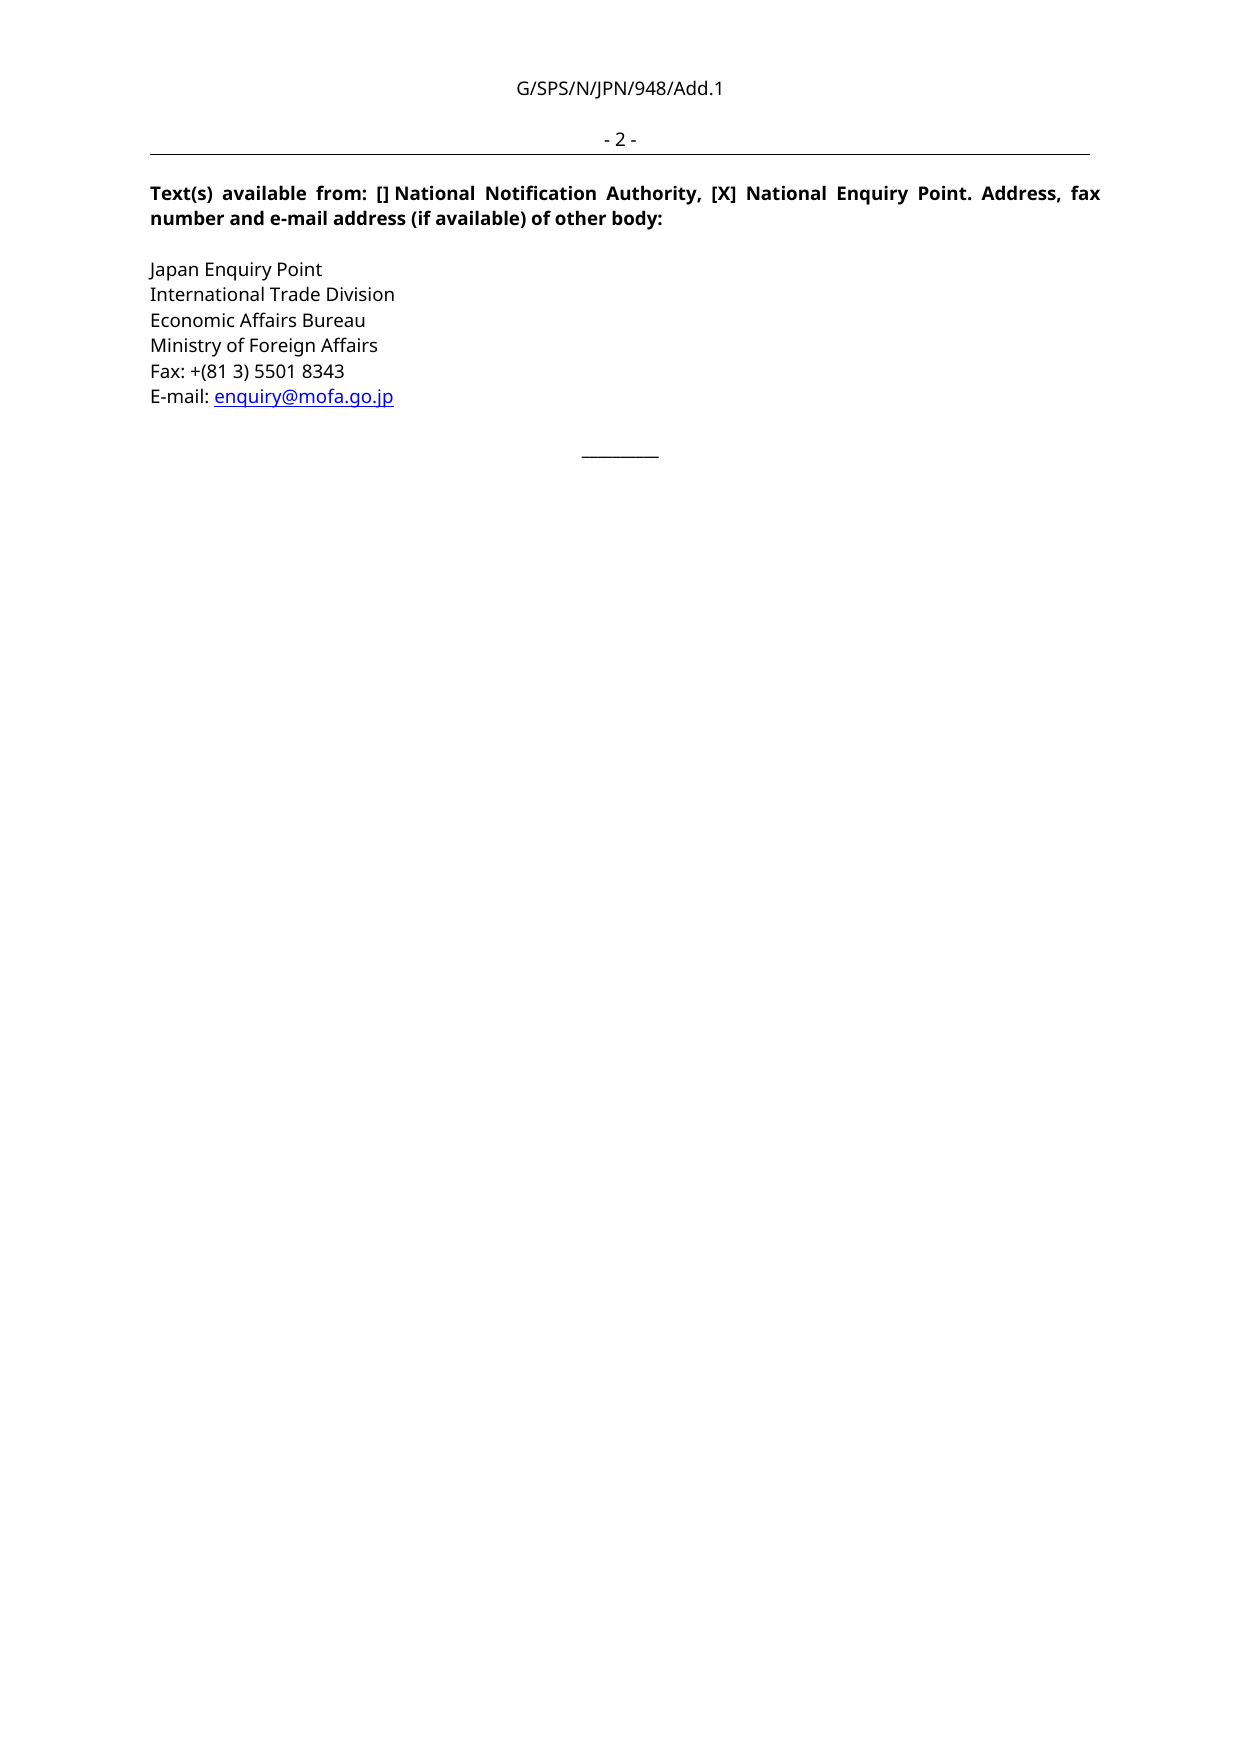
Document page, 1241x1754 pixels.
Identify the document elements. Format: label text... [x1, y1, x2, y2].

table_cell Japan Enquiry Point International Trade Division Economic Affairs Bureau Ministry of Foreign Affairs Fax: +(81 3) 5501 8343 E-mail: enquiry@mofa.go.jp [150, 256, 1113, 409]
table_cell Text(s) available from: [] National Notification Authority, [X] National Enquiry Point. Address, fax number and e-mail address (if available) of other body: [150, 180, 1113, 256]
text __________ [150, 435, 1090, 460]
